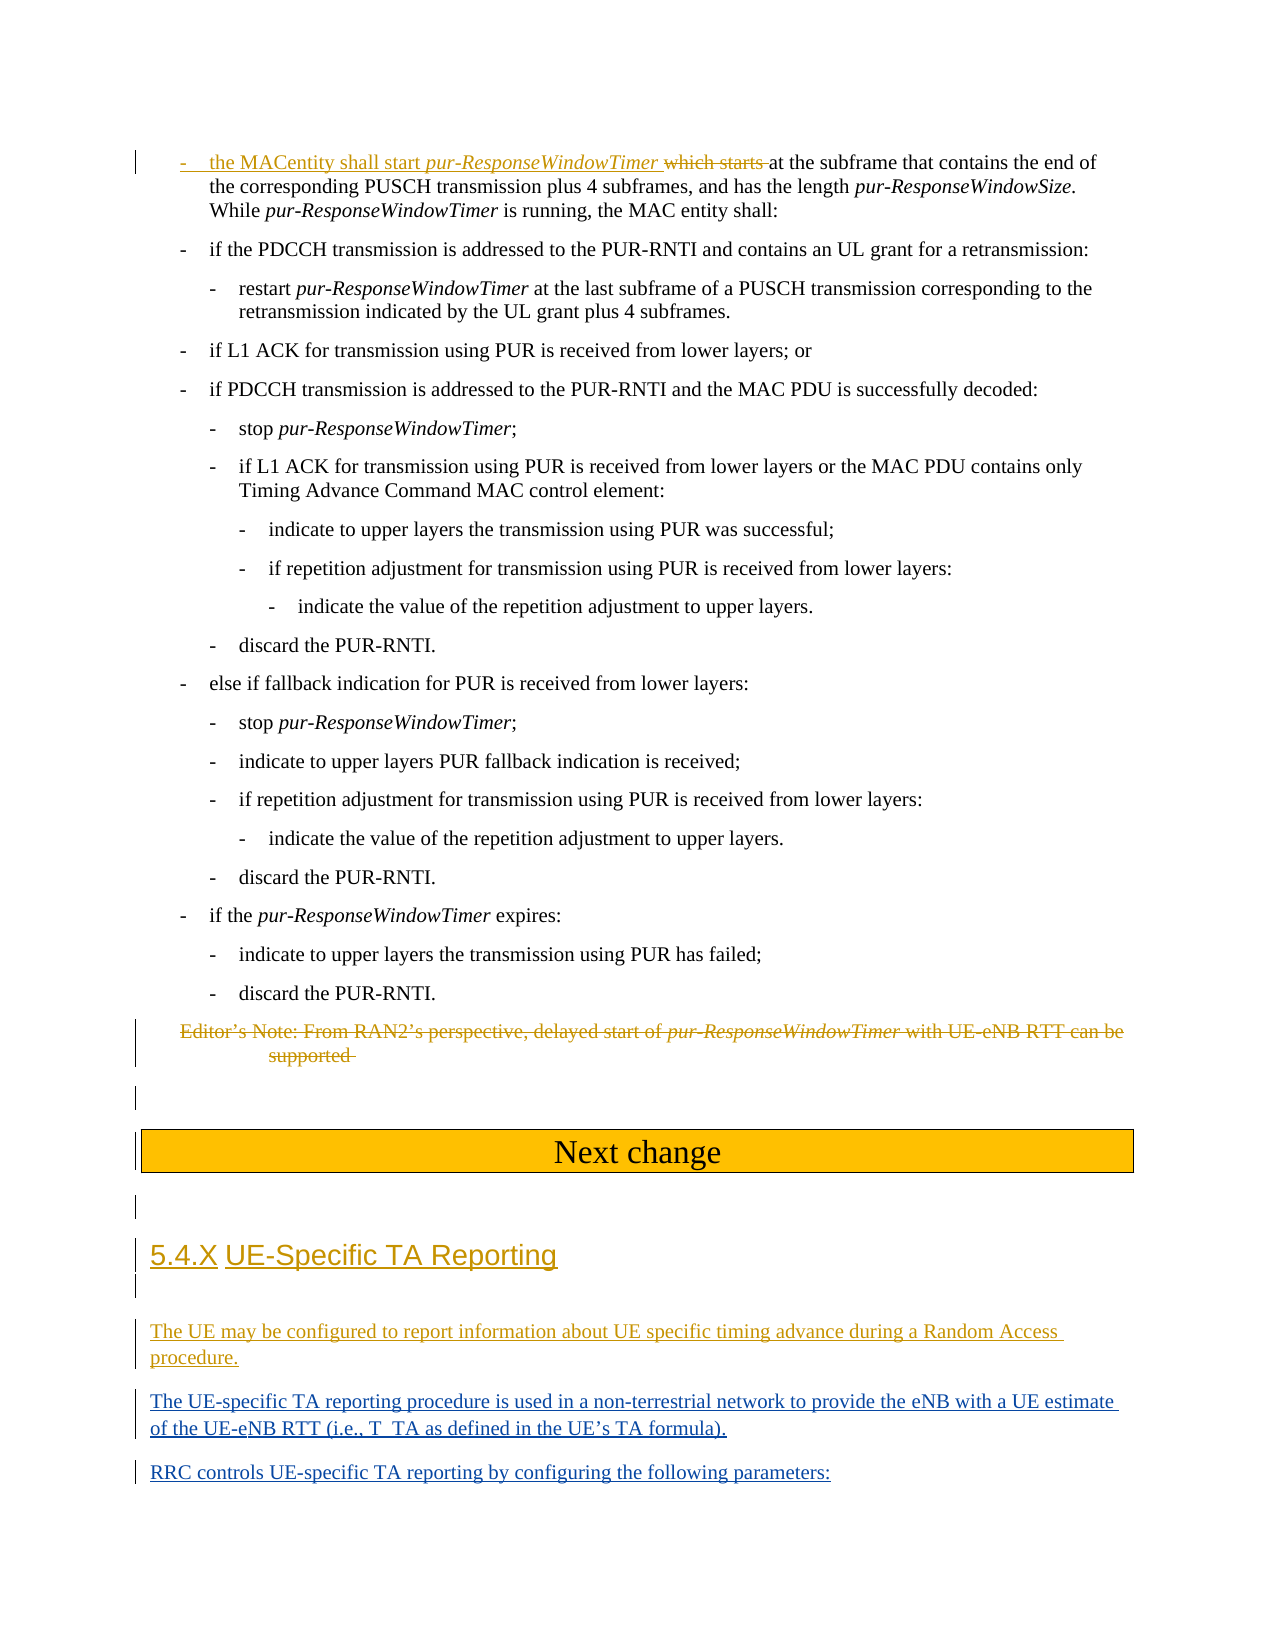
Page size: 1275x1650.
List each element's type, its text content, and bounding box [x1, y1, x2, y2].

text - indicate the value of the repetition adjustment to upper layers. [268, 594, 1125, 618]
text Next change [142, 1130, 1133, 1172]
text - discard the PUR-RNTI. [209, 633, 1125, 657]
text - if the PDCCH transmission is addressed to the PUR-RNTI and contains an UL grant for a retransmission: [179, 237, 1125, 261]
text - if L1 ACK for transmission using PUR is received from lower layers; or [179, 338, 1125, 362]
text - if L1 ACK for transmission using PUR is received from lower layers or the MAC PDU contains only Timing Advance Command MAC control element: [209, 454, 1125, 502]
text - discard the PUR-RNTI. [209, 981, 1125, 1004]
text - indicate the value of the repetition adjustment to upper layers. [239, 826, 1125, 850]
text - indicate to upper layers the transmission using PUR was successful; [239, 517, 1125, 541]
text - stop pur-ResponseWindowTimer; [209, 415, 1125, 439]
text - if repetition adjustment for transmission using PUR is received from lower layers: [209, 787, 1125, 811]
text - indicate to upper layers PUR fallback indication is received; [209, 749, 1125, 773]
text - if repetition adjustment for transmission using PUR is received from lower layers: [239, 555, 1125, 579]
text at the subframe that contains the end of the corresponding PUSCH transmission plus 4 subframes, and has the length pur-ResponseWindowSize. While pur-ResponseWindowTimer is running, the MAC entity shall: [179, 150, 1125, 222]
text - stop pur-ResponseWindowTimer; [209, 710, 1125, 734]
text - restart pur-ResponseWindowTimer at the last subframe of a PUSCH transmission corresponding to the retransmission indicated by the UL grant plus 4 subframes. [209, 275, 1125, 323]
text - if PDCCH transmission is addressed to the PUR-RNTI and the MAC PDU is successfully decoded: [179, 377, 1125, 401]
text - discard the PUR-RNTI. [209, 864, 1125, 889]
text - if the pur-ResponseWindowTimer expires: [179, 903, 1125, 927]
text - indicate to upper layers the transmission using PUR has failed; [209, 942, 1125, 966]
text - else if fallback indication for PUR is received from lower layers: [179, 671, 1125, 695]
